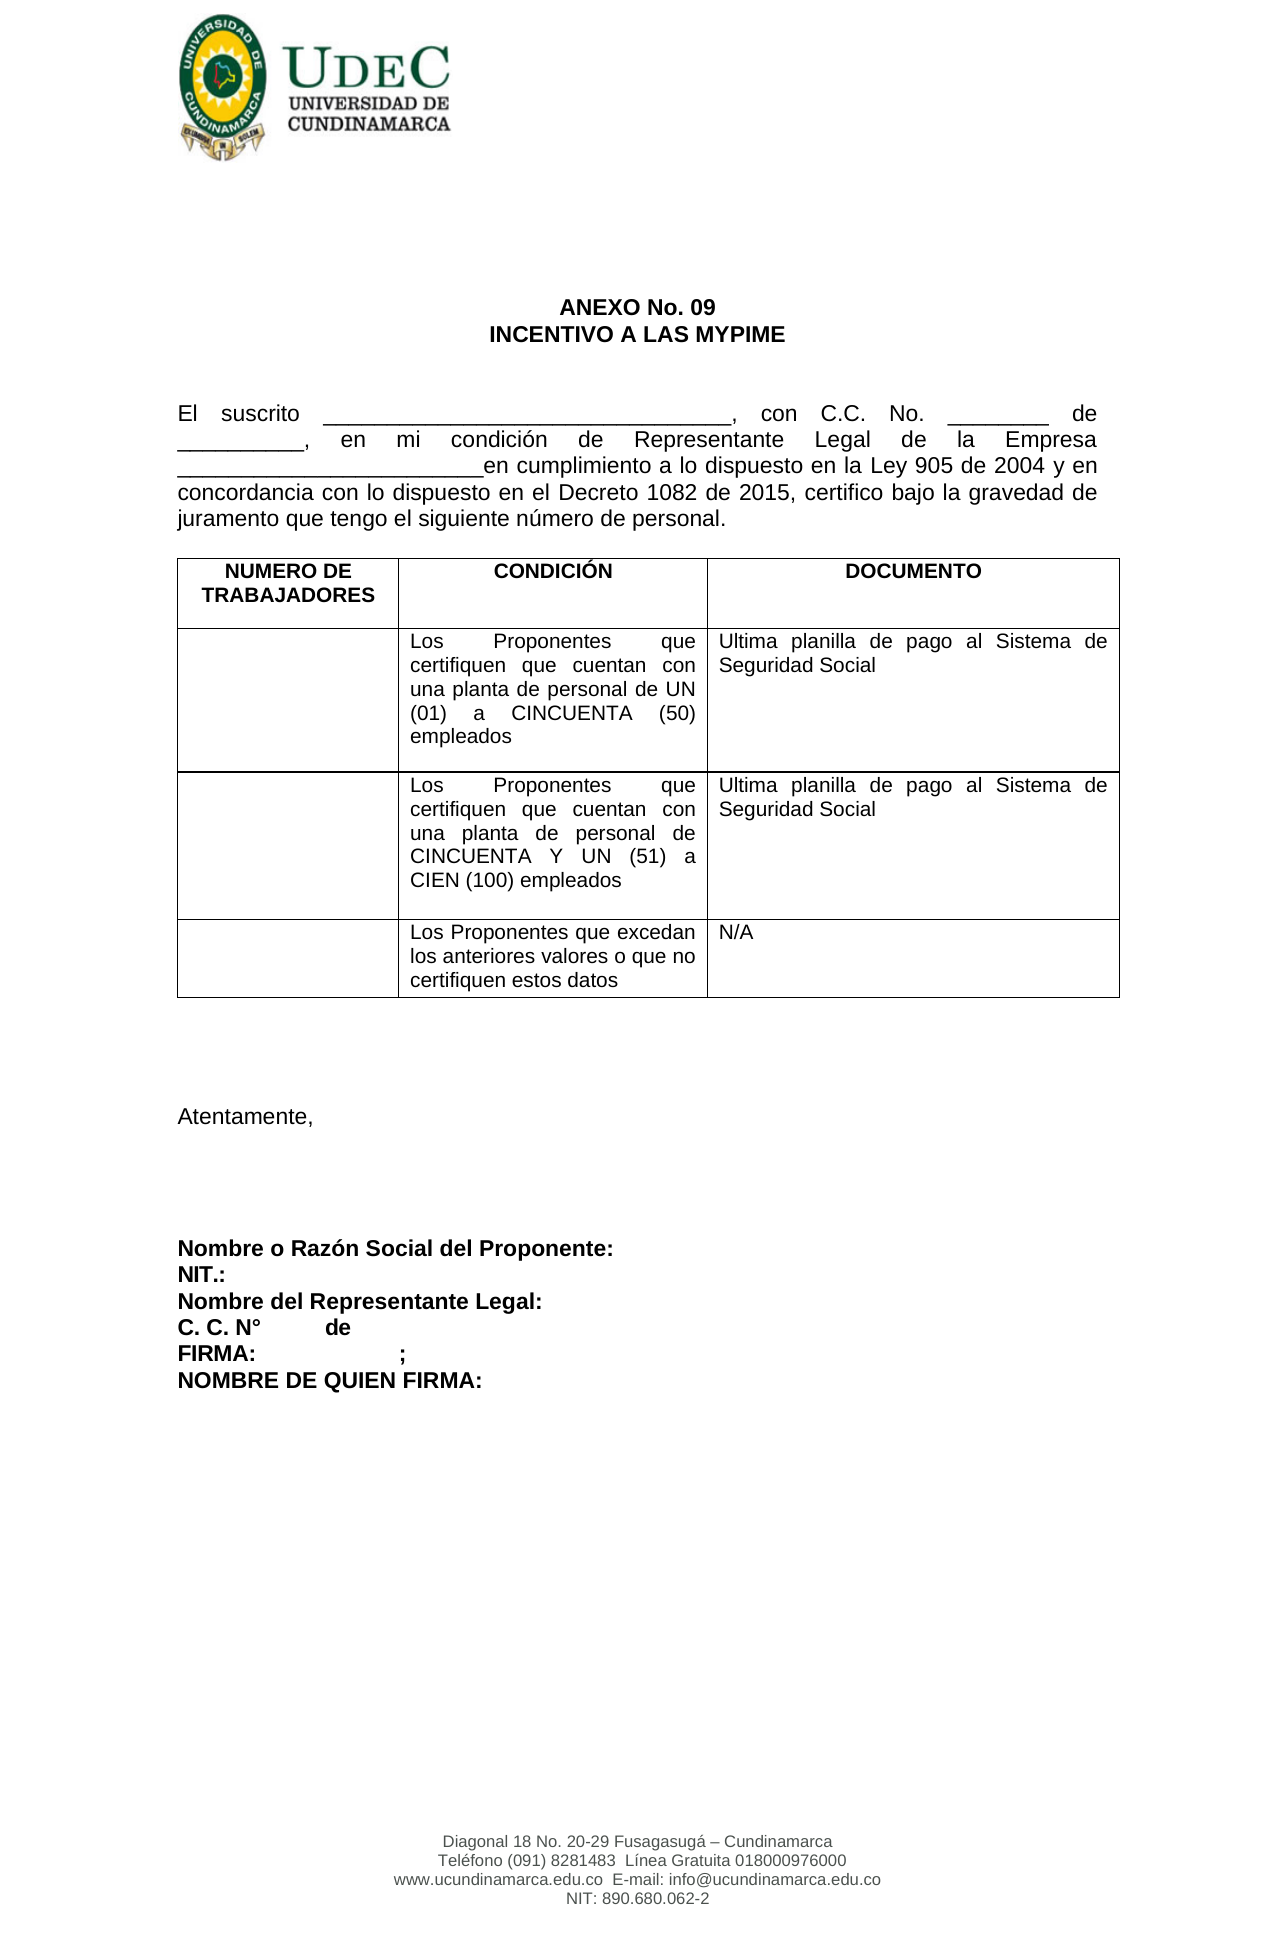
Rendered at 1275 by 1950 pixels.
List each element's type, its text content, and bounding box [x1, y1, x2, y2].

table_cell Ultima planilla de pago al Sistema de Seguridad Social [708, 629, 1119, 771]
text FIRMA: ; [177, 1340, 1098, 1367]
table_cell [178, 629, 398, 771]
table_header DOCUMENTO [708, 559, 1119, 627]
table_cell Los Proponentes que certifiquen que cuentan con una planta de personal de CINCUENTA Y UN (51) a CIEN (100) empleados [399, 773, 707, 919]
picture [178, 13, 453, 163]
text Nombre del Representante Legal: [177, 1288, 1098, 1314]
table_cell Los Proponentes que excedan los anteriores valores o que no certifiquen estos datos [399, 920, 707, 997]
table_cell Ultima planilla de pago al Sistema de Seguridad Social [708, 773, 1119, 919]
text Atentamente, [177, 1103, 1098, 1129]
text NOMBRE DE QUIEN FIRMA: [177, 1367, 1098, 1393]
text Nombre o Razón Social del Proponente: [177, 1235, 1098, 1261]
table_cell Los Proponentes que certifiquen que cuentan con una planta de personal de UN (01) a CINCUENTA (50) empleados [399, 629, 707, 771]
text C. C. N° de [177, 1314, 1098, 1340]
text NIT.: [177, 1261, 1098, 1288]
table_header CONDICIÓN [399, 559, 707, 627]
table_cell [178, 773, 398, 919]
table_header NUMERO DE TRABAJADORES [178, 559, 398, 627]
text El suscrito ________________________________, con C.C. No. ________ de __________, en mi condición de Representante Legal de la Empresa ________________________en cumplimiento a lo dispuesto en la Ley 905 de 2004 y en concordancia con lo dispuesto en el Decreto 1082 de 2015, certifico bajo la gravedad de juramento que tengo el siguiente número de personal. [177, 400, 1098, 531]
text INCENTIVO A LAS MYPIME [177, 321, 1098, 347]
text ANEXO No. 09 [177, 294, 1098, 321]
table_cell [178, 920, 398, 997]
table_cell N/A [708, 920, 1119, 997]
